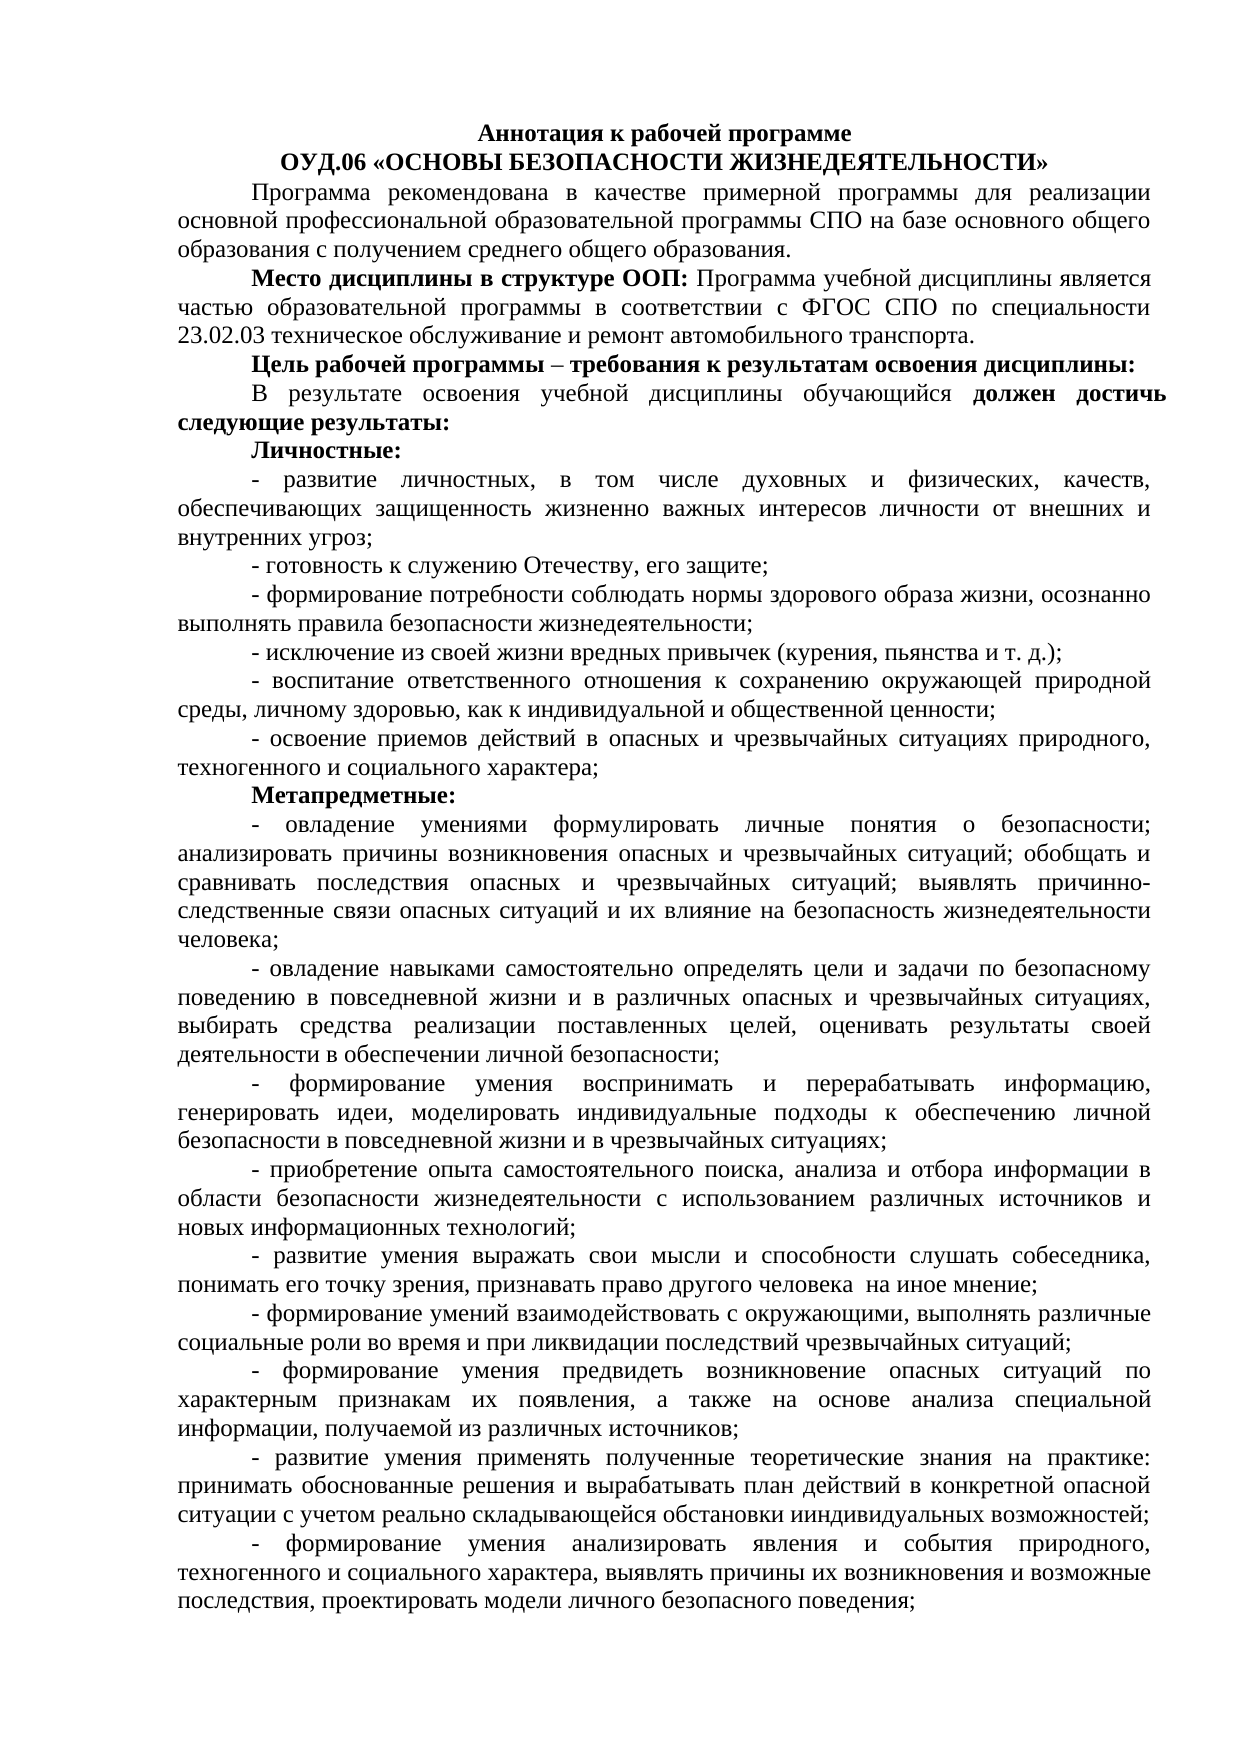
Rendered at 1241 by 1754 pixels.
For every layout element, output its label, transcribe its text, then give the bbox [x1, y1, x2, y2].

text Цель рабочей программы – требования к результатам освоения дисциплины: [177, 349, 1166, 378]
text - развитие личностных, в том числе духовных и физических, качеств, обеспечивающих защищенность жизненно важных интересов личности от внешних и внутренних угроз; [177, 464, 1152, 550]
text Личностные: [177, 435, 1152, 464]
text Метапредметные: [177, 780, 1152, 809]
text В результате освоения учебной дисциплины обучающийся должен достичь следующие результаты: [177, 378, 1166, 435]
text ОУД.06 «ОСНОВЫ БЕЗОПАСНОСТИ ЖИЗНЕДЕЯТЕЛЬНОСТИ» [177, 147, 1151, 176]
text - формирование умения анализировать явления и события природного, техногенного и социального характера, выявлять причины их возникновения и возможные последствия, проектировать модели личного безопасного поведения; [177, 1528, 1152, 1614]
text - исключение из своей жизни вредных привычек (курения, пьянства и т. д.); [177, 637, 1152, 665]
text - овладение умениями формулировать личные понятия о безопасности; анализировать причины возникновения опасных и чрезвычайных ситуаций; обобщать и сравнивать последствия опасных и чрезвычайных ситуаций; выявлять причинно-следственные связи опасных ситуаций и их влияние на безопасность жизнедеятельности человека; [177, 809, 1152, 953]
text Программа рекомендована в качестве примерной программы для реализации основной профессиональной образовательной программы СПО на базе основного общего образования с получением среднего общего образования. [177, 177, 1152, 263]
text Место дисциплины в структуре ООП: Программа учебной дисциплины является частью образовательной программы в соответствии с ФГОС СПО по специальности 23.02.03 техническое обслуживание и ремонт автомобильного транспорта. [177, 263, 1152, 349]
text - развитие умения применять полученные теоретические знания на практике: принимать обоснованные решения и вырабатывать план действий в конкретной опасной ситуации с учетом реально складывающейся обстановки ииндивидуальных возможностей; [177, 1442, 1152, 1528]
text - овладение навыками самостоятельно определять цели и задачи по безопасному поведению в повседневной жизни и в различных опасных и чрезвычайных ситуациях, выбирать средства реализации поставленных целей, оценивать результаты своей деятельности в обеспечении личной безопасности; [177, 953, 1152, 1068]
text - воспитание ответственного отношения к сохранению окружающей природной среды, личному здоровью, как к индивидуальной и общественной ценности; [177, 665, 1152, 723]
text Аннотация к рабочей программе [177, 118, 1151, 147]
text - формирование умений взаимодействовать с окружающими, выполнять различные социальные роли во время и при ликвидации последствий чрезвычайных ситуаций; [177, 1298, 1152, 1355]
text - развитие умения выражать свои мысли и способности слушать собеседника, понимать его точку зрения, признавать право другого человека на иное мнение; [177, 1240, 1152, 1298]
text - формирование умения предвидеть возникновение опасных ситуаций по характерным признакам их появления, а также на основе анализа специальной информации, получаемой из различных источников; [177, 1355, 1152, 1442]
text - приобретение опыта самостоятельного поиска, анализа и отбора информации в области безопасности жизнедеятельности с использованием различных источников и новых информационных технологий; [177, 1154, 1152, 1240]
text - формирование умения воспринимать и перерабатывать информацию, генерировать идеи, моделировать индивидуальные подходы к обеспечению личной безопасности в повседневной жизни и в чрезвычайных ситуациях; [177, 1068, 1152, 1154]
text - готовность к служению Отечеству, его защите; [177, 550, 1152, 579]
text - формирование потребности соблюдать нормы здорового образа жизни, осознанно выполнять правила безопасности жизнедеятельности; [177, 579, 1152, 637]
text - освоение приемов действий в опасных и чрезвычайных ситуациях природного, техногенного и социального характера; [177, 723, 1152, 780]
